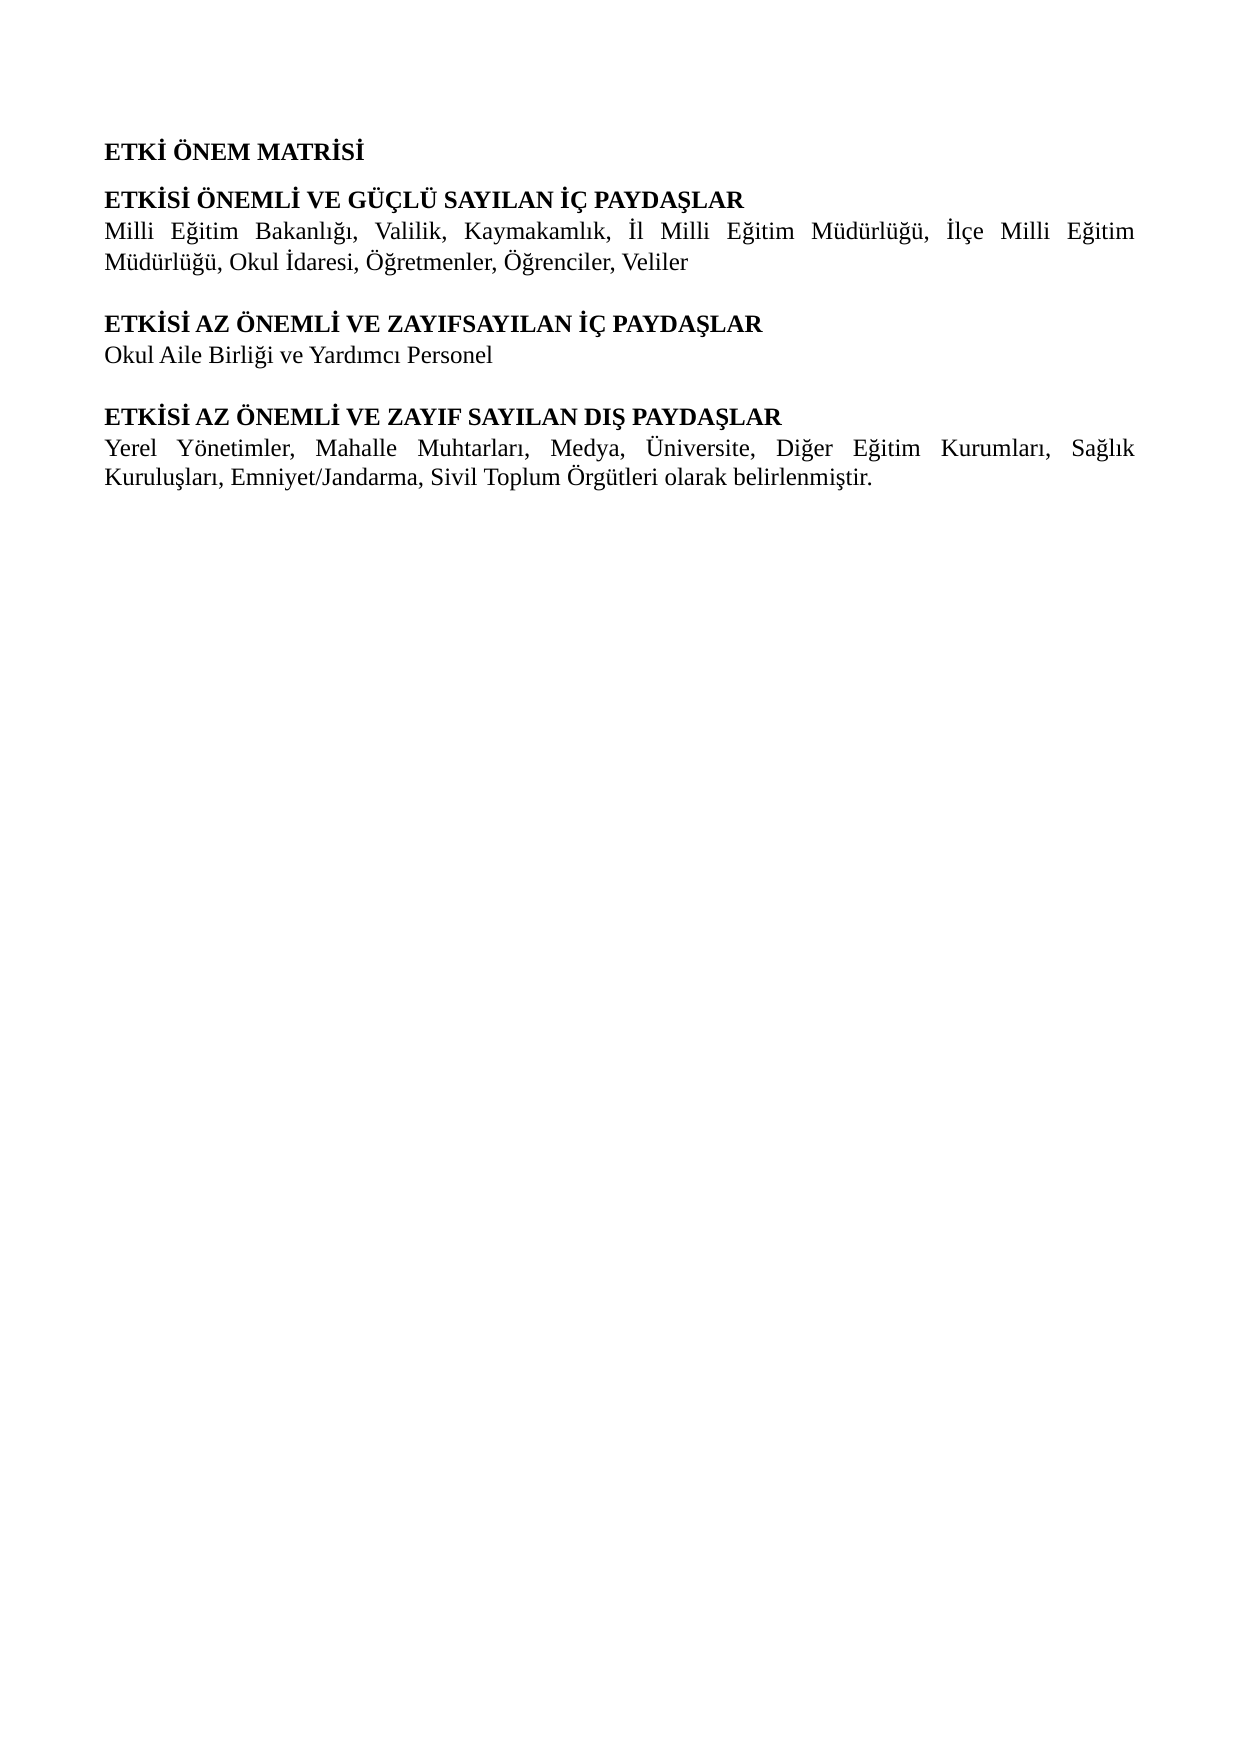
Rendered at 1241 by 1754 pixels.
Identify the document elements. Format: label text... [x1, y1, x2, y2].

text Okul Aile Birliği ve Yardımcı Personel [104, 340, 1136, 369]
text Milli Eğitim Bakanlığı, Valilik, Kaymakamlık, İl Milli Eğitim Müdürlüğü, İlçe Milli Eğitim Müdürlüğü, Okul İdaresi, Öğretmenler, Öğrenciler, Veliler [104, 216, 1136, 276]
text ETKİSİ ÖNEMLİ VE GÜÇLÜ SAYILAN İÇ PAYDAŞLAR [104, 185, 1136, 214]
text ETKİSİ AZ ÖNEMLİ VE ZAYIF SAYILAN DIŞ PAYDAŞLAR [104, 402, 1136, 431]
text ETKİSİ AZ ÖNEMLİ VE ZAYIFSAYILAN İÇ PAYDAŞLAR [104, 309, 1136, 338]
text ETKİ ÖNEM MATRİSİ [104, 137, 1136, 166]
text Yerel Yönetimler, Mahalle Muhtarları, Medya, Üniversite, Diğer Eğitim Kurumları, Sağlık Kuruluşları, Emniyet/Jandarma, Sivil Toplum Örgütleri olarak belirlenmiştir. [104, 433, 1136, 491]
